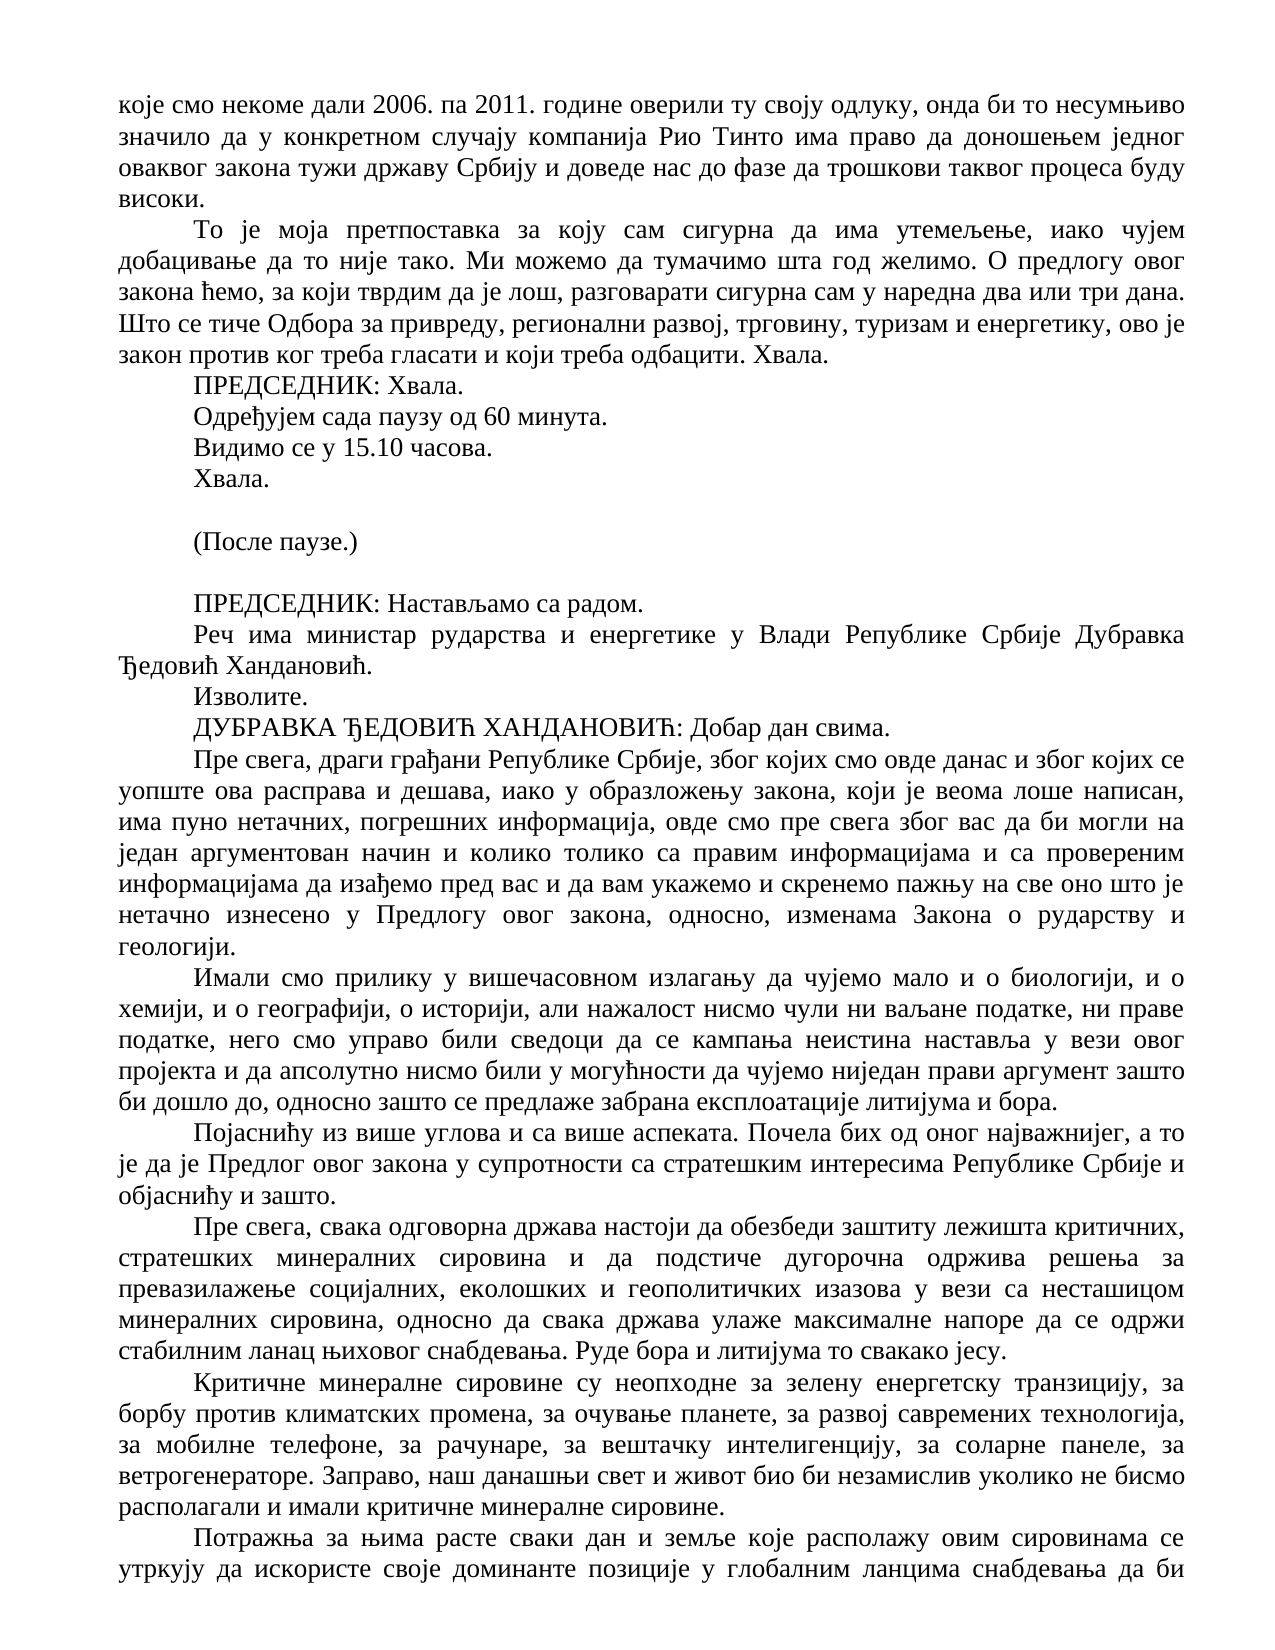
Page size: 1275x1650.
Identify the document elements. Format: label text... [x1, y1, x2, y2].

text Видимо се у 15.10 часова. [118, 431, 1186, 462]
text Реч има министар рударства и енергетике у Влади Републике Србије Дубравка Ђедовић Хандановић. [118, 618, 1186, 680]
text Изволите. [118, 680, 1186, 712]
text Појаснићу из више углова и са више аспеката. Почела бих од оног најважнијег, а то је да је Предлог овог закона у супротности са стратешким интересима Републике Србије и објаснићу и зашто. [118, 1116, 1186, 1210]
text Критичне минералне сировине су неопходне за зелену енергетску транзицију, за борбу против климатских промена, за очување планете, за развој савремених технологија, за мобилне телефоне, за рачунаре, за вештачку интелигенцију, за соларне панеле, за ветрогенераторе. Заправо, наш данашњи свет и живот био би незамислив уколико не бисмо располагали и имали критичне минералне сировине. [118, 1366, 1186, 1521]
text (После паузе.) [118, 525, 1186, 556]
text Одређујем сада паузу од 60 минута. [118, 400, 1186, 431]
text ПРЕДСЕДНИК: Настављамо са радом. [118, 587, 1186, 618]
text Хвала. [118, 462, 1186, 493]
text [118, 89, 1186, 213]
text Имали смо прилику у вишечасовном излагању да чујемо мало и о биологији, и о хемији, и о географији, о историји, али нажалост нисмо чули ни ваљане податке, ни праве податке, него смо управо били сведоци да се кампања неистина наставља у вези овог пројекта и да апсолутно нисмо били у могућности да чујемо ниједан прави аргумент зашто би дошло до, односно зашто се предлаже забрана експлоатације литијума и бора. [118, 961, 1186, 1116]
text То је моја претпоставка за коју сам сигурна да има утемељење, иако чујем добацивање да то није тако. Ми можемо да тумачимо шта год желимо. О предлогу овог закона ћемо, за који тврдим да је лош, разговарати сигурна сам у наредна два или три дана. Што се тиче Одбора за привреду, регионални развој, трговину, туризам и енергетику, ово је закон против ког треба гласати и који треба одбацити. Хвала. [118, 213, 1186, 369]
text ПРЕДСЕДНИК: Хвала. [118, 369, 1186, 400]
text ДУБРАВКА ЂЕДОВИЋ ХАНДАНОВИЋ: Добар дан свима. [118, 712, 1186, 743]
text Пре свега, свака одговорна држава настоји да обезбеди заштиту лежишта критичних, стратешких минералних сировина и да подстиче дугорочна одржива решења за превазилажење социјалних, еколошких и геополитичких изазова у вези са несташицом минералних сировина, односно да свака држава улаже максималне напоре да се одржи стабилним ланац њиховог снабдевања. Руде бора и литијума то свакако јесу. [118, 1210, 1186, 1366]
text Пре свега, драги грађани Републике Србије, због којих смо овде данас и због којих се уопште ова расправа и дешава, иако у образложењу закона, који је веома лоше написан, има пуно нетачних, погрешних информација, овде смо пре свега због вас да би могли на један аргументован начин и колико толико са правим информацијама и са провереним информацијама да изађемо пред вас и да вам укажемо и скренемо пажњу на све оно што је нетачно изнесено у Предлогу овог закона, односно, изменама Закона о рударству и геологији. [118, 743, 1186, 961]
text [118, 1521, 1186, 1584]
